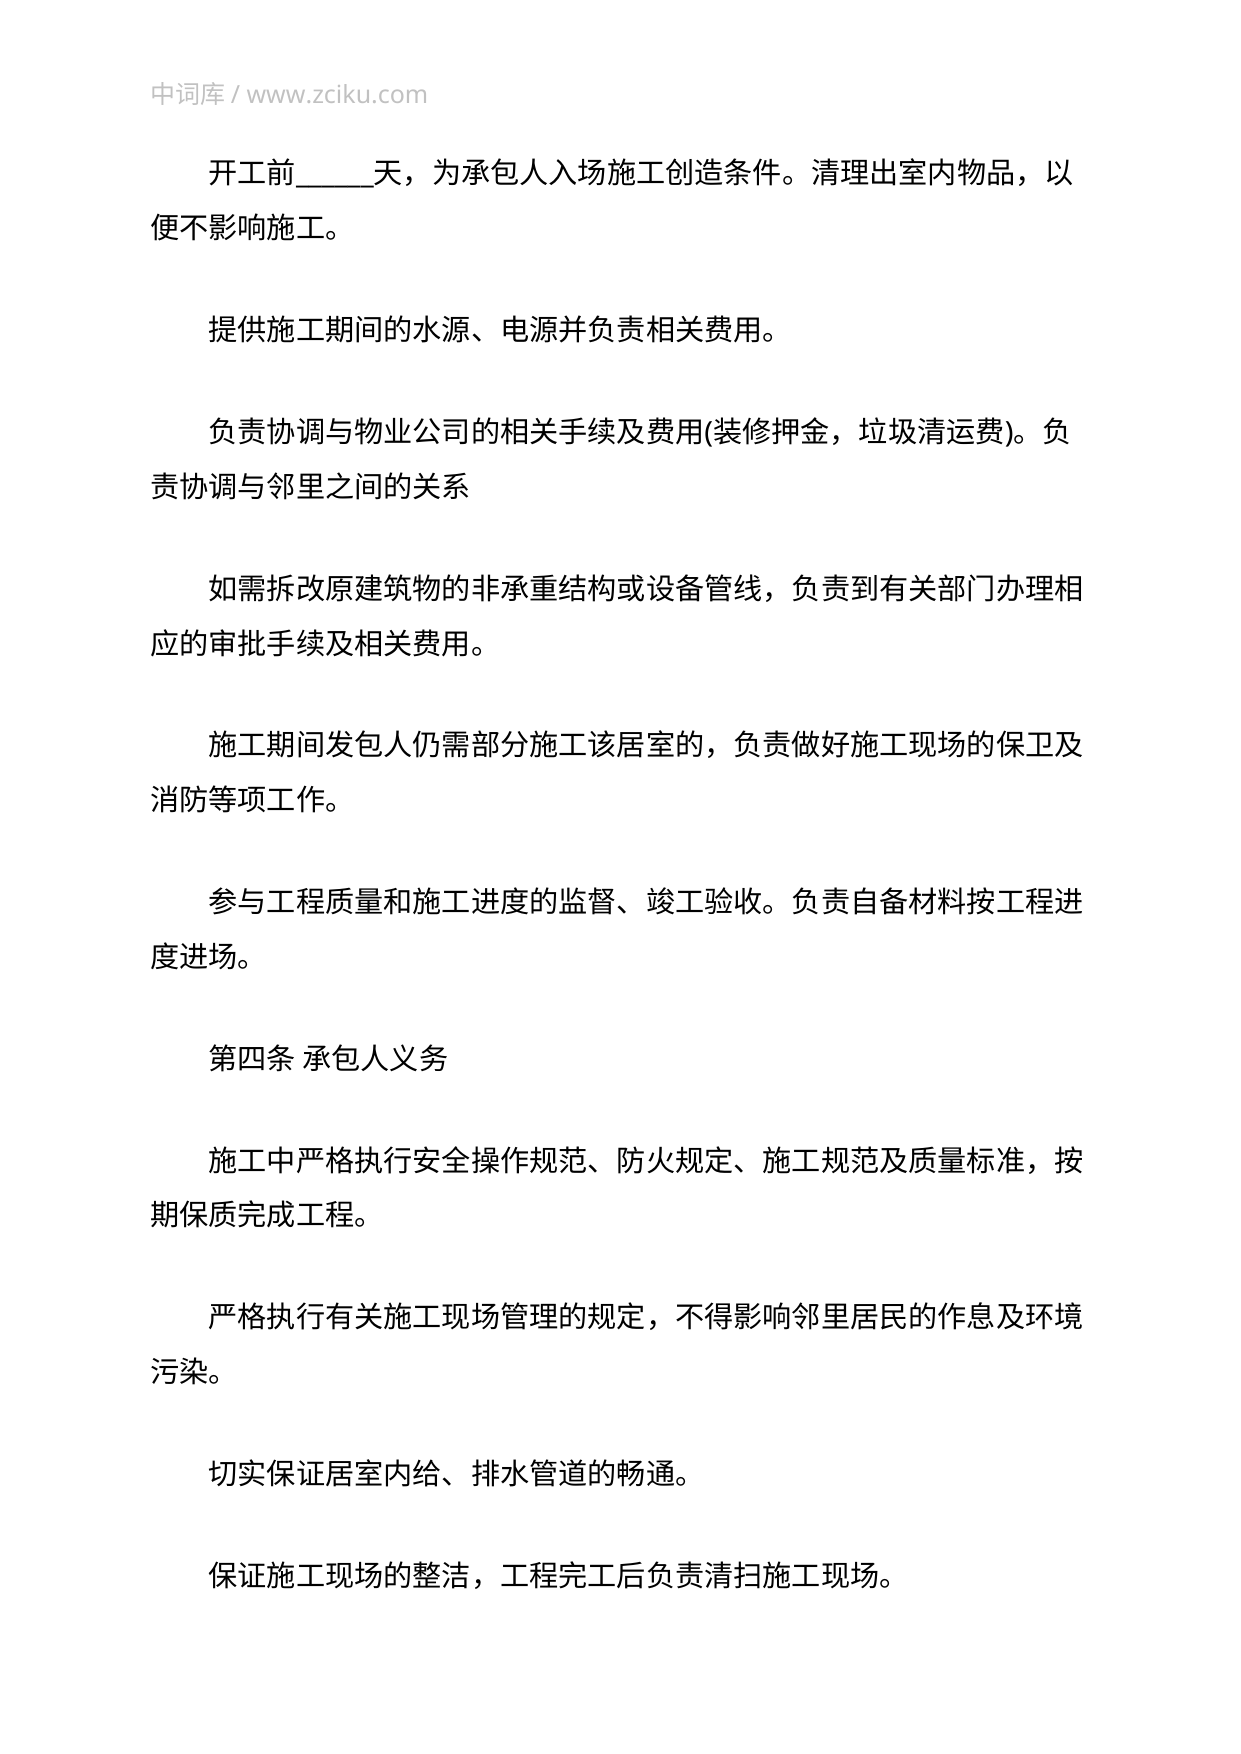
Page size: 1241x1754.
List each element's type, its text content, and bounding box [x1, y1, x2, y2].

text 如需拆改原建筑物的非承重结构或设备管线，负责到有关部门办理相应的审批手续及相关费用。 [150, 565, 1090, 662]
text 负责协调与物业公司的相关手续及费用(装修押金，垃圾清运费)。负责协调与邻里之间的关系 [150, 408, 1090, 506]
text 开工前______天，为承包人入场施工创造条件。清理出室内物品，以便不影响施工。 [150, 150, 1090, 247]
text 切实保证居室内给、排水管道的畅通。 [150, 1450, 1090, 1493]
text 第四条 承包人义务 [150, 1035, 1090, 1078]
text 施工中严格执行安全操作规范、防火规定、施工规范及质量标准，按期保质完成工程。 [150, 1137, 1090, 1234]
text 参与工程质量和施工进度的监督、竣工验收。负责自备材料按工程进度进场。 [150, 879, 1090, 976]
text 保证施工现场的整洁，工程完工后负责清扫施工现场。 [150, 1552, 1090, 1594]
text 提供施工期间的水源、电源并负责相关费用。 [150, 307, 1090, 349]
text 严格执行有关施工现场管理的规定，不得影响邻里居民的作息及环境污染。 [150, 1294, 1090, 1391]
text 施工期间发包人仍需部分施工该居室的，负责做好施工现场的保卫及消防等项工作。 [150, 722, 1090, 819]
